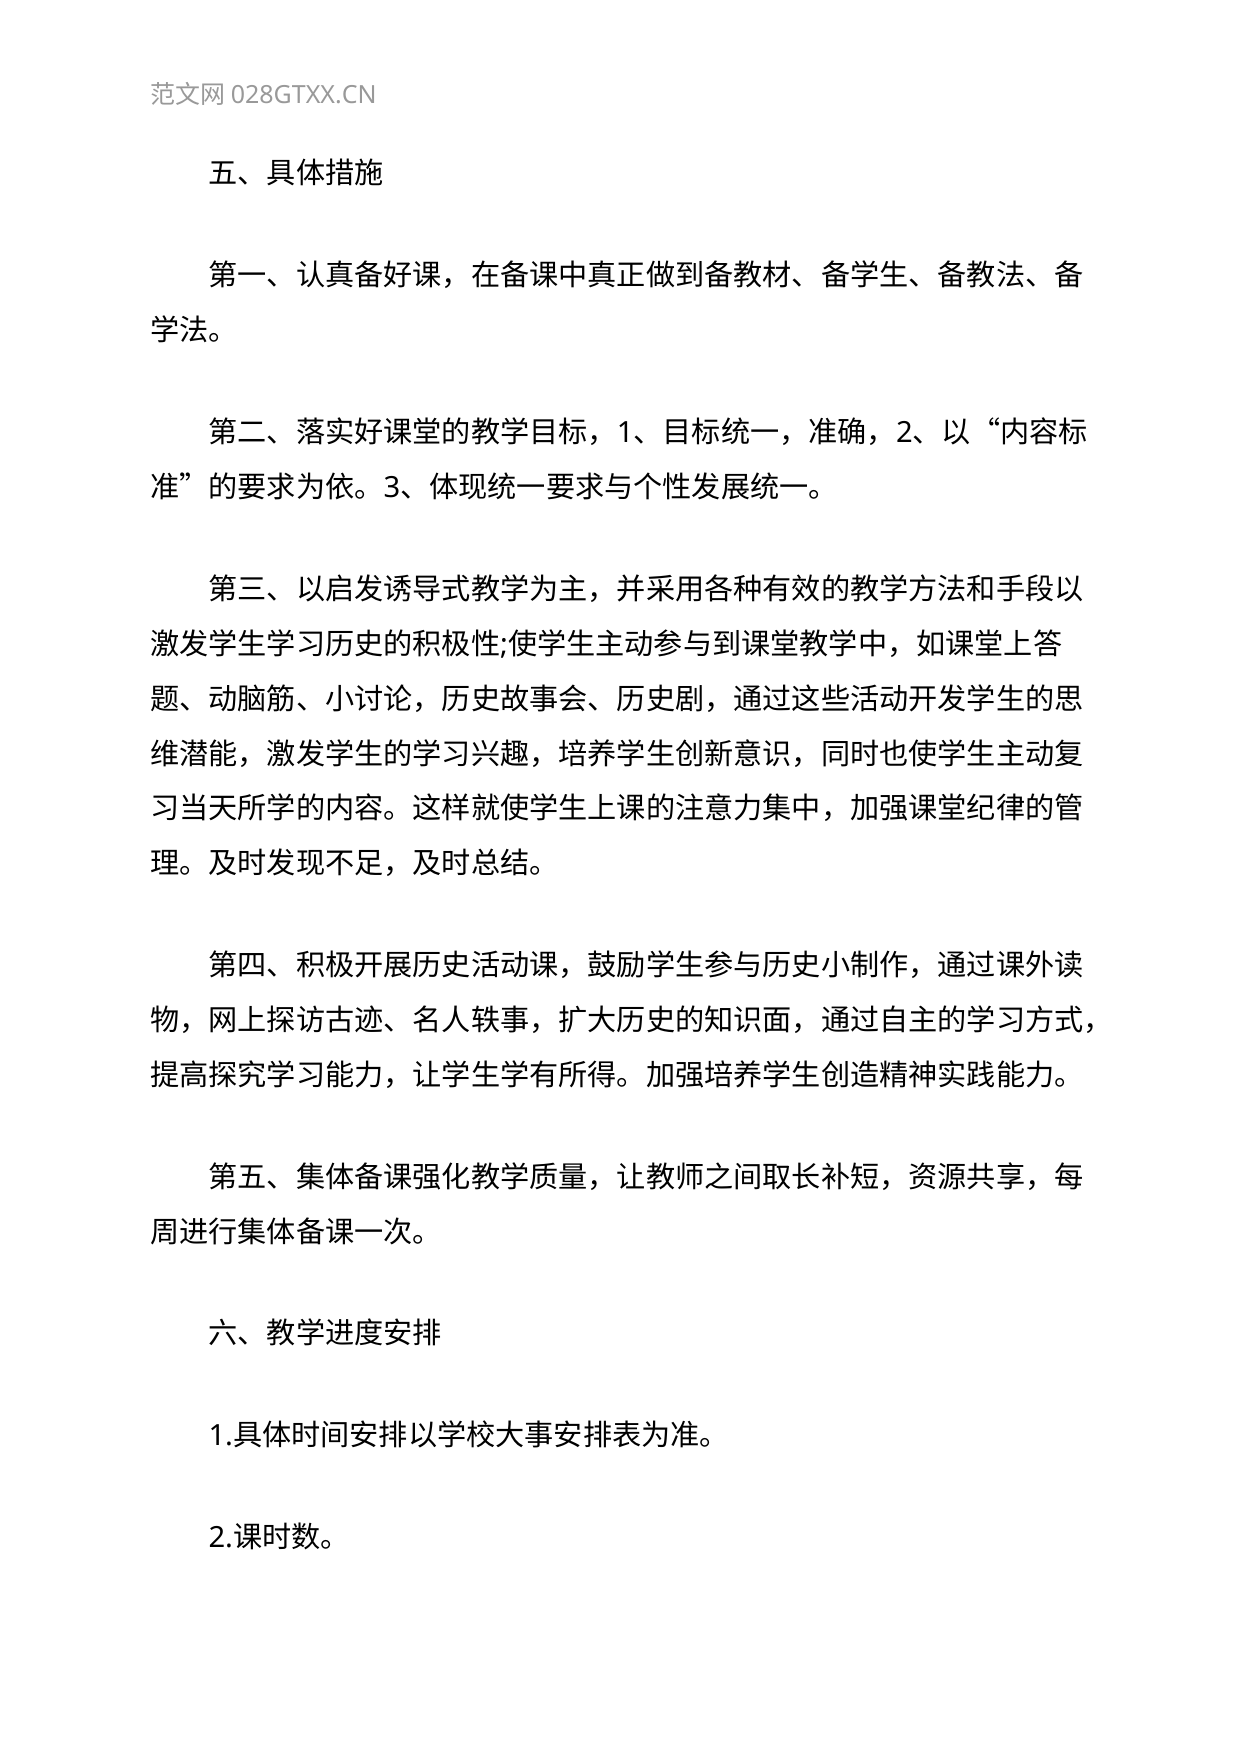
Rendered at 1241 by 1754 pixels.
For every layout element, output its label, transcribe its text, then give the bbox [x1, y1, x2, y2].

text 第二、落实好课堂的教学目标，1、目标统一，准确，2、以“内容标准”的要求为依。3、体现统一要求与个性发展统一。 [150, 408, 1090, 506]
text 第五、集体备课强化教学质量，让教师之间取长补短，资源共享，每周进行集体备课一次。 [150, 1153, 1090, 1251]
text 第三、以启发诱导式教学为主，并采用各种有效的教学方法和手段以激发学生学习历史的积极性;使学生主动参与到课堂教学中，如课堂上答题、动脑筋、小讨论，历史故事会、历史剧，通过这些活动开发学生的思维潜能，激发学生的学习兴趣，培养学生创新意识，同时也使学生主动复习当天所学的内容。这样就使学生上课的注意力集中，加强课堂纪律的管理。及时发现不足，及时总结。 [150, 565, 1090, 882]
text 第一、认真备好课，在备课中真正做到备教材、备学生、备教法、备学法。 [150, 252, 1090, 349]
text 五、具体措施 [150, 150, 1090, 192]
text 第四、积极开展历史活动课，鼓励学生参与历史小制作，通过课外读物，网上探访古迹、名人轶事，扩大历史的知识面，通过自主的学习方式，提高探究学习能力，让学生学有所得。加强培养学生创造精神实践能力。 [150, 942, 1090, 1094]
text 1.具体时间安排以学校大事安排表为准。 [150, 1412, 1090, 1454]
text 六、教学进度安排 [150, 1310, 1090, 1352]
text 2.课时数。 [150, 1514, 1090, 1556]
